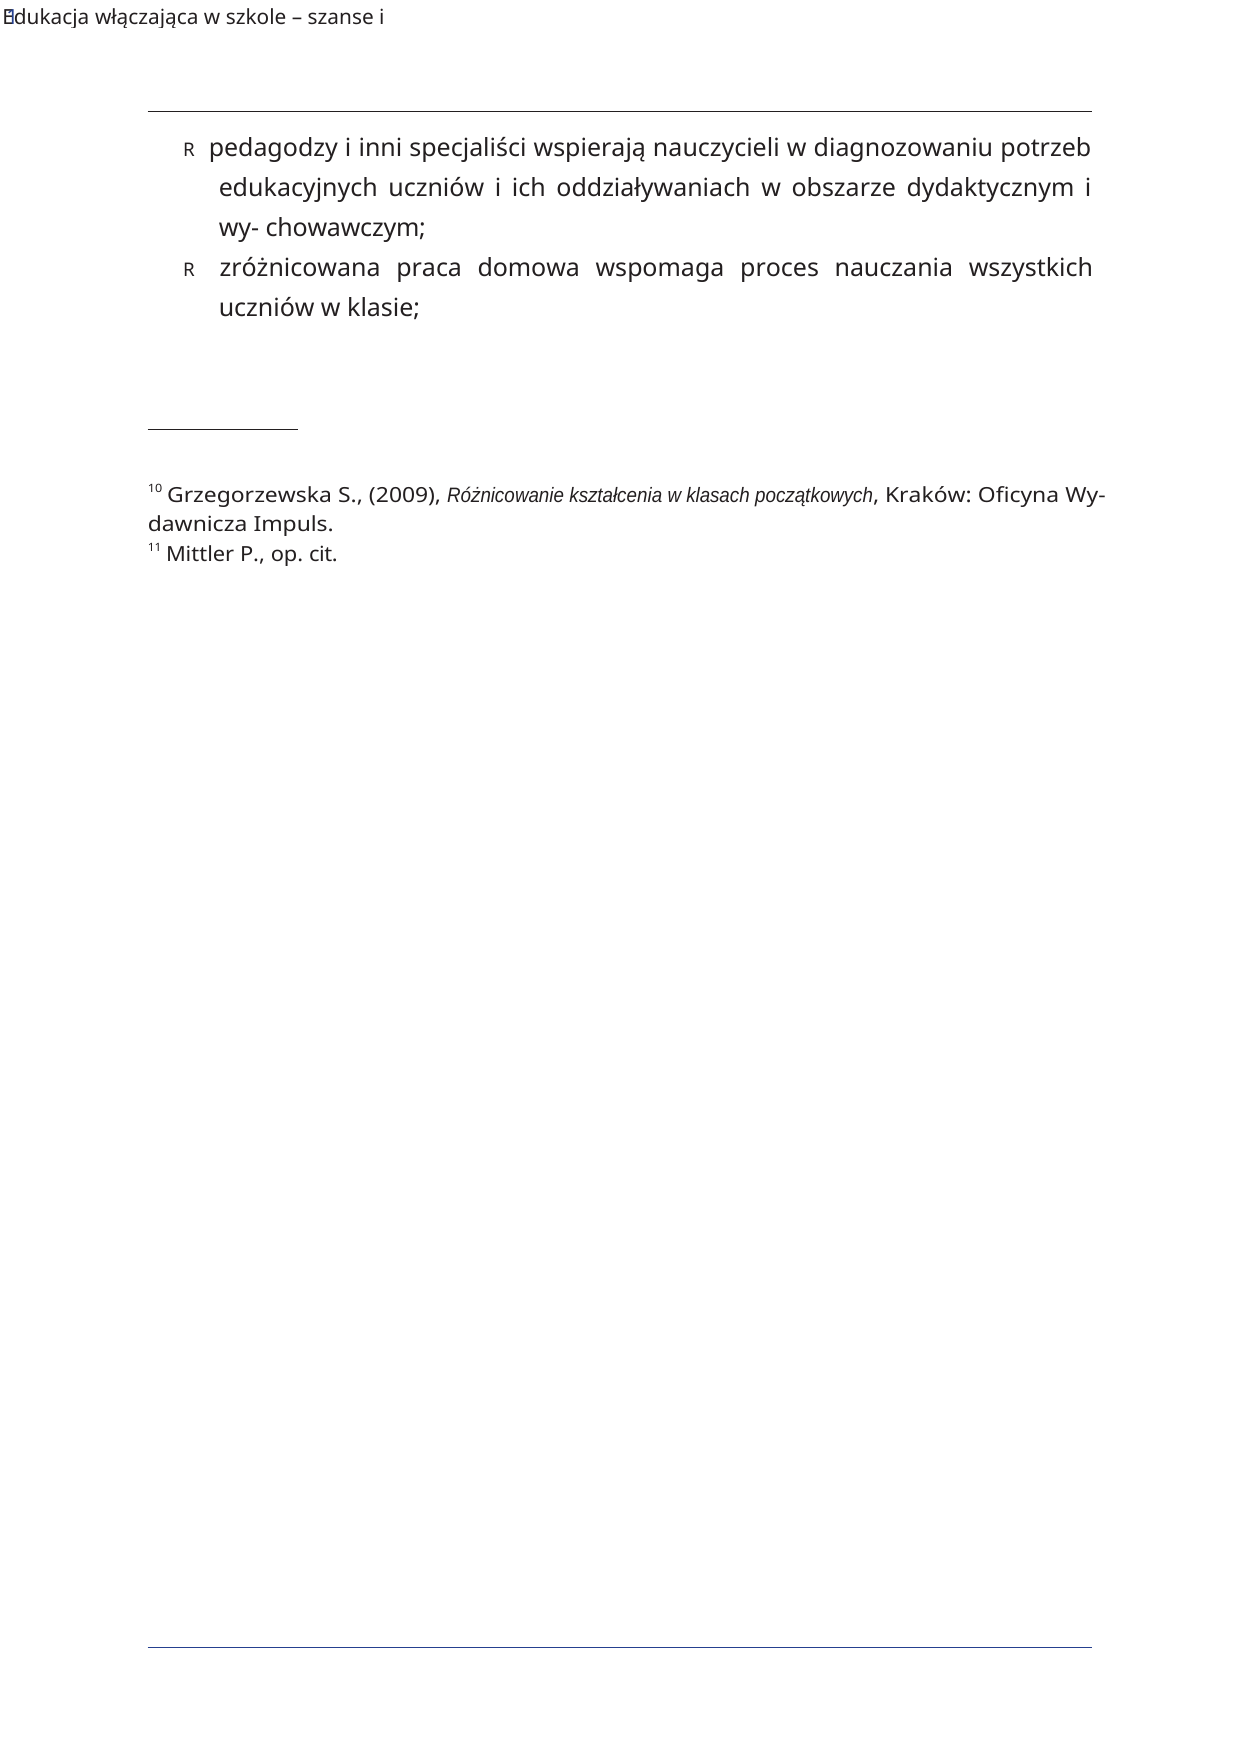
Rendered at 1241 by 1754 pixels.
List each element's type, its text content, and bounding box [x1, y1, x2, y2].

text 11 Mittler P., op. cit. [148, 539, 1107, 568]
text 10 Grzegorzewska S., (2009), Różnicowanie kształcenia w klasach początkowych, Kraków: Oficyna Wy- dawnicza Impuls. [148, 480, 1107, 538]
text R pedagodzy i inni specjaliści wspierają nauczycieli w diagnozowaniu potrzeb edukacyjnych uczniów i ich oddziaływaniach w obszarze dydaktycznym i wy- chowawczym; [183, 129, 1093, 243]
text R zróżnicowana praca domowa wspomaga proces nauczania wszystkich uczniów w klasie; [183, 250, 1093, 324]
